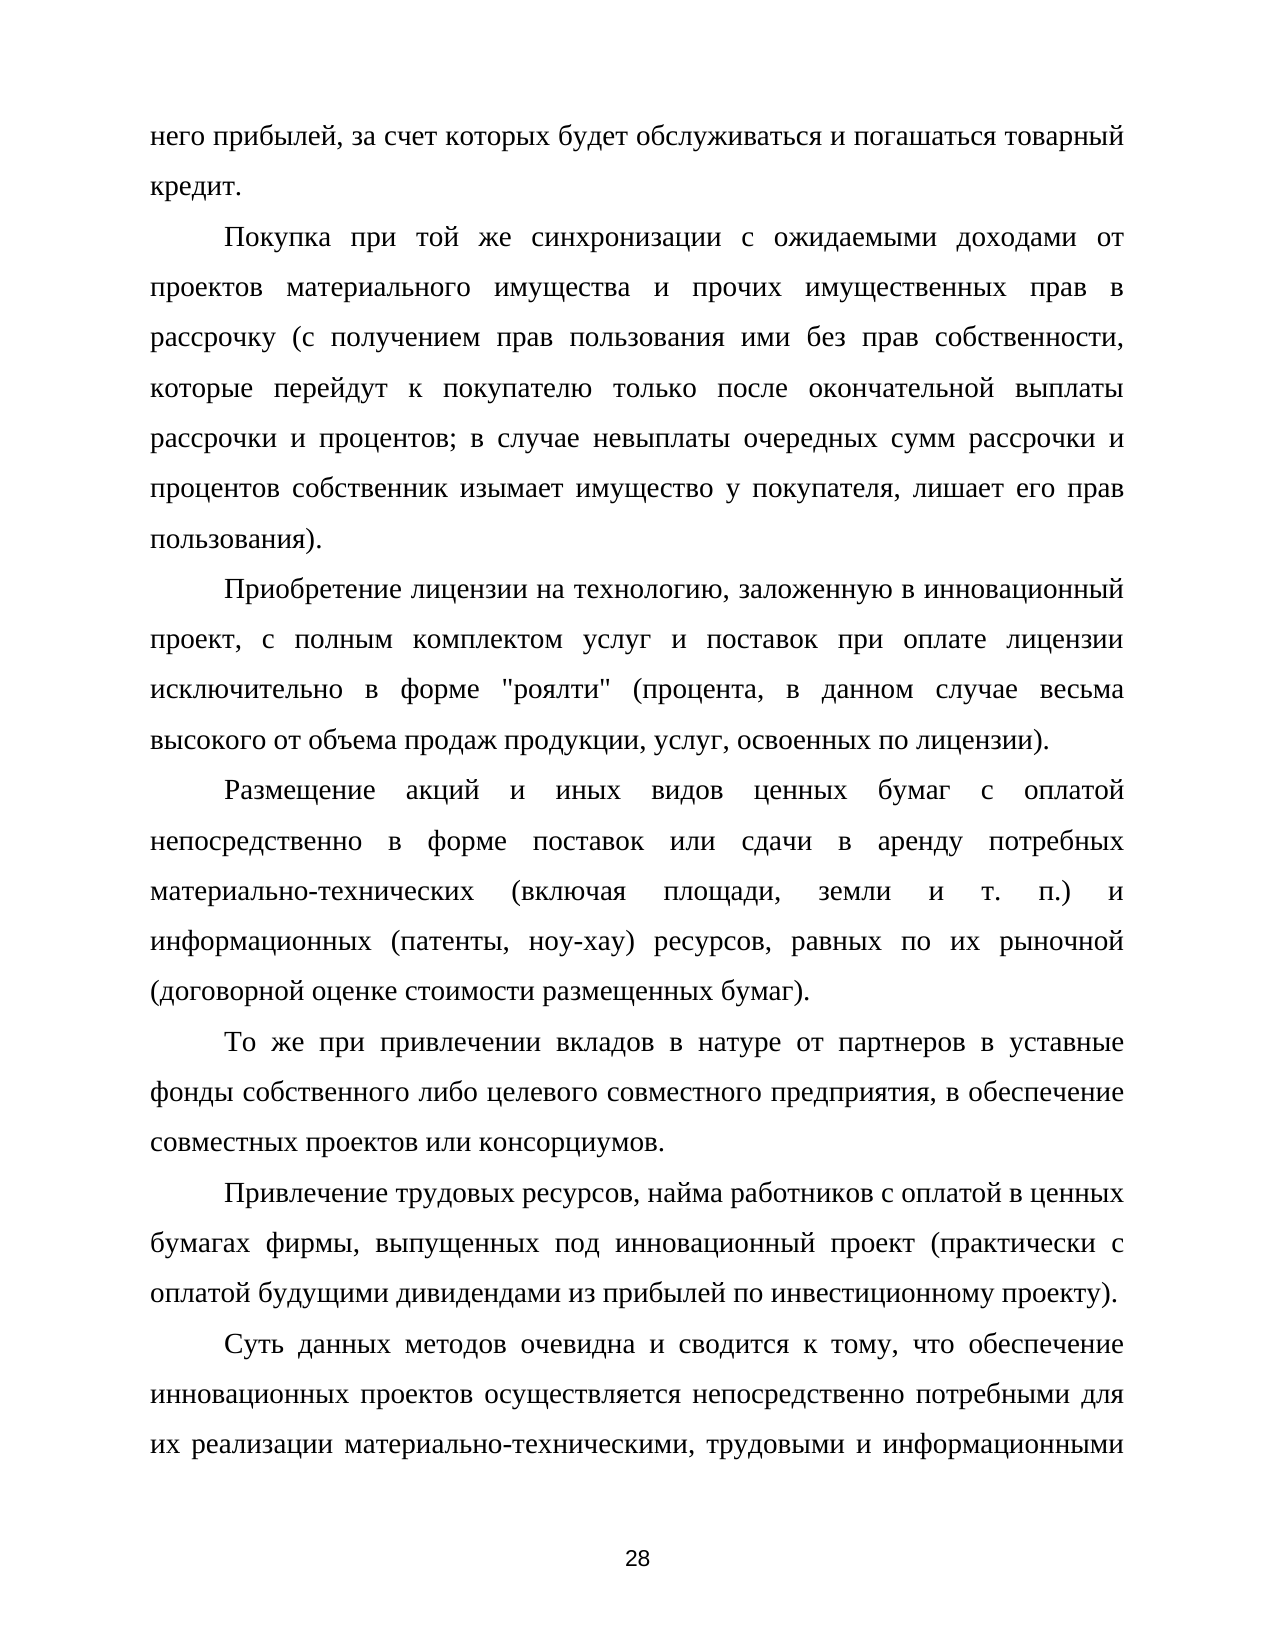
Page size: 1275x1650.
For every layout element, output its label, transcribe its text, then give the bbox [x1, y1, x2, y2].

text Приобретение лицензии на технологию, заложенную в инновационный проект, с полным комплектом услуг и поставок при оплате лицензии исключительно в форме "роялти" (процента, в данном случае весьма высокого от объема продаж продукции, услуг, освоенных по лицензии). [150, 621, 1125, 806]
text Привлечение трудовых ресурсов, найма работников с оплатой в ценных бумагах фирмы, выпущенных под инновационный проект (практически с оплатой будущими дивидендами из прибылей по инвестиционному проекту). [150, 1225, 1125, 1359]
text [150, 118, 1125, 252]
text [150, 1376, 1125, 1460]
text Покупка при той же синхронизации с ожидаемыми доходами от проектов материального имущества и прочих имущественных прав в рассрочку (с получением прав пользования ими без прав собственности, которые перейдут к покупателю только после окончательной выплаты рассрочки и процентов; в случае невыплаты очередных сумм рассрочки и процентов собственник изымает имущество у покупателя, лишает его прав пользования). [150, 269, 1125, 604]
text Размещение акций и иных видов ценных бумаг с оплатой непосредственно в форме поставок или сдачи в аренду потребных материально-технических (включая площади, земли и т. п.) и информационных (патенты, ноу-хау) ресурсов, равных по их рыночной (договорной оценке стоимости размещенных бумаг). [150, 823, 1125, 1057]
text То же при привлечении вкладов в натуре от партнеров в уставные фонды собственного либо целевого совместного предприятия, в обеспечение совместных проектов или консорциумов. [150, 1074, 1125, 1208]
